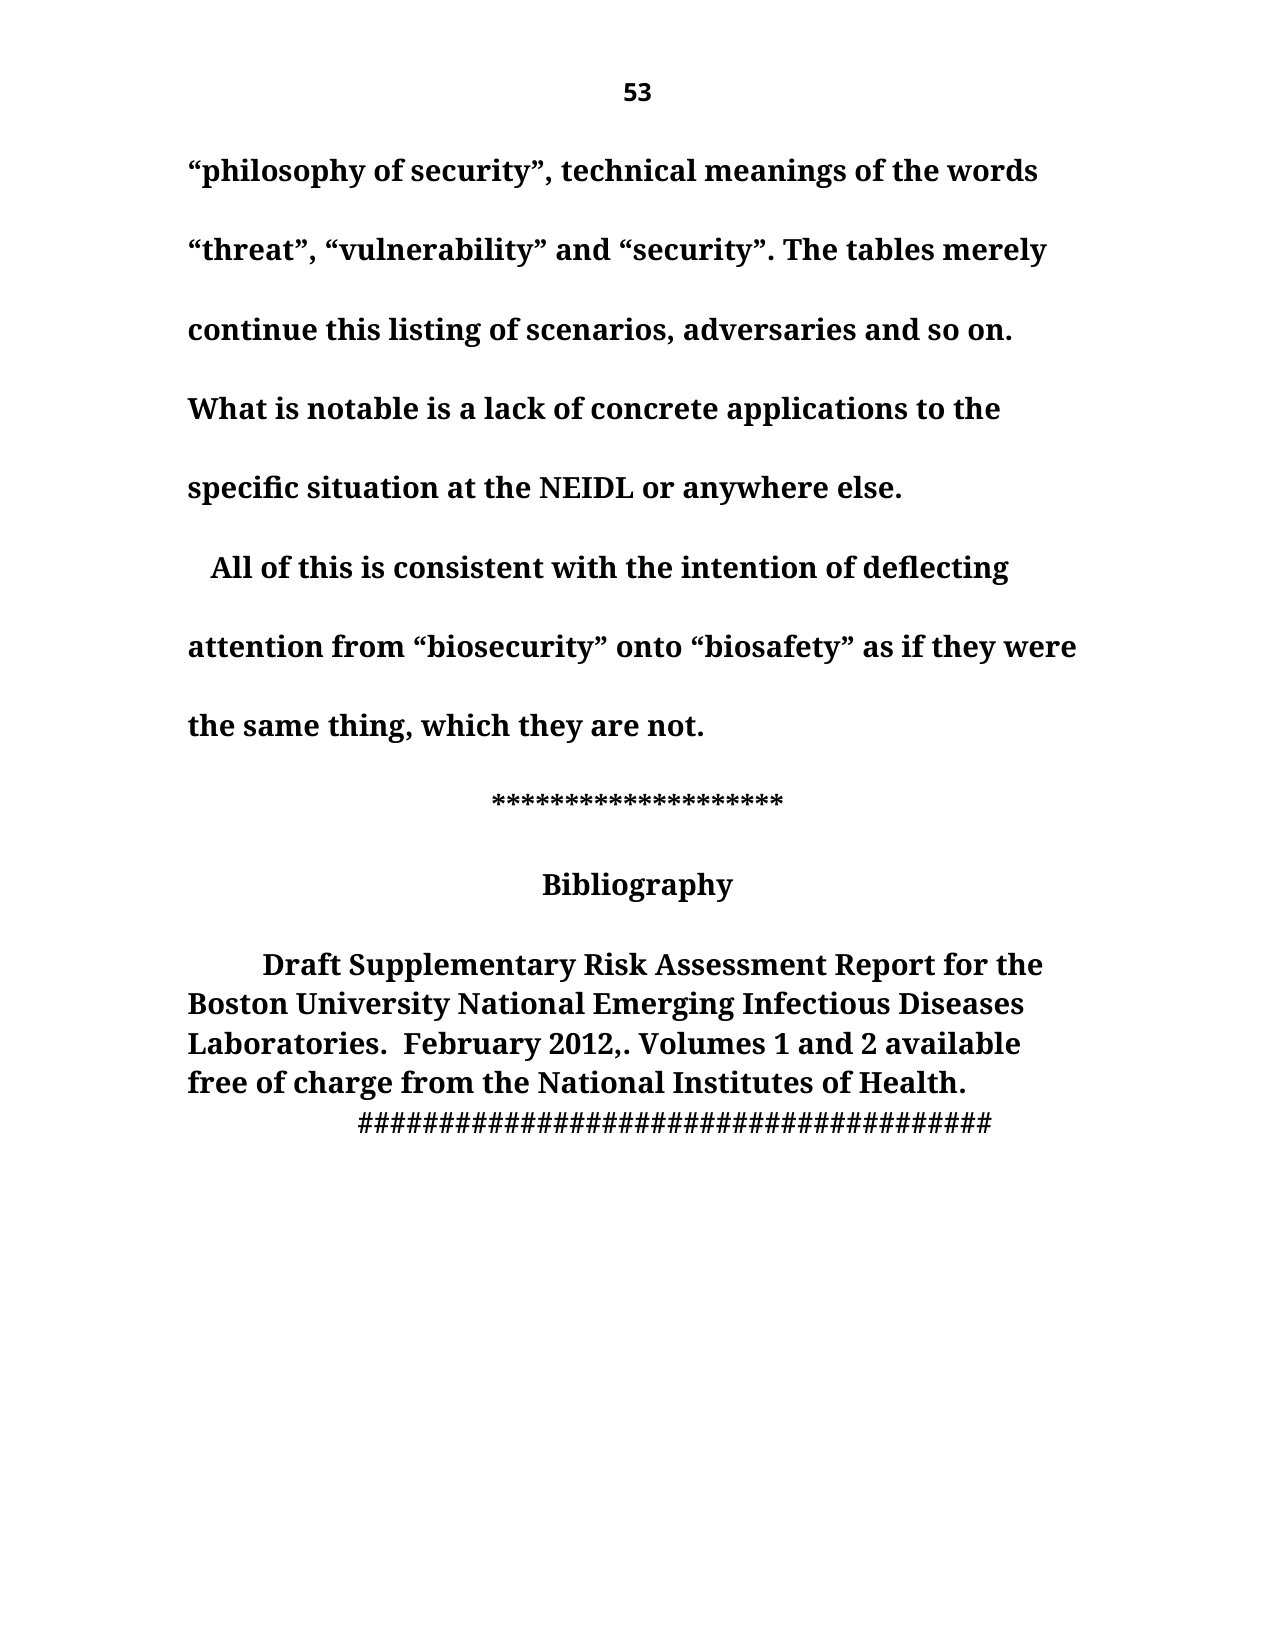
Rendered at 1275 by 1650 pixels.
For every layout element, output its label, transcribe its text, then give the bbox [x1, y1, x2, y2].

text Bibliography [187, 864, 1087, 904]
text Draft Supplementary Risk Assessment Report for the Boston University National Emerging Infectious Diseases Laboratories. February 2012,. Volumes 1 and 2 available free of charge from the National Institutes of Health. [187, 944, 1087, 1102]
text ******************** [187, 785, 1087, 825]
text All of this is consistent with the intention of deflecting attention from “biosecurity” onto “biosafety” as if they were the same thing, which they are not. [187, 547, 1087, 745]
text ####################################### [187, 1102, 1087, 1142]
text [187, 150, 1087, 507]
